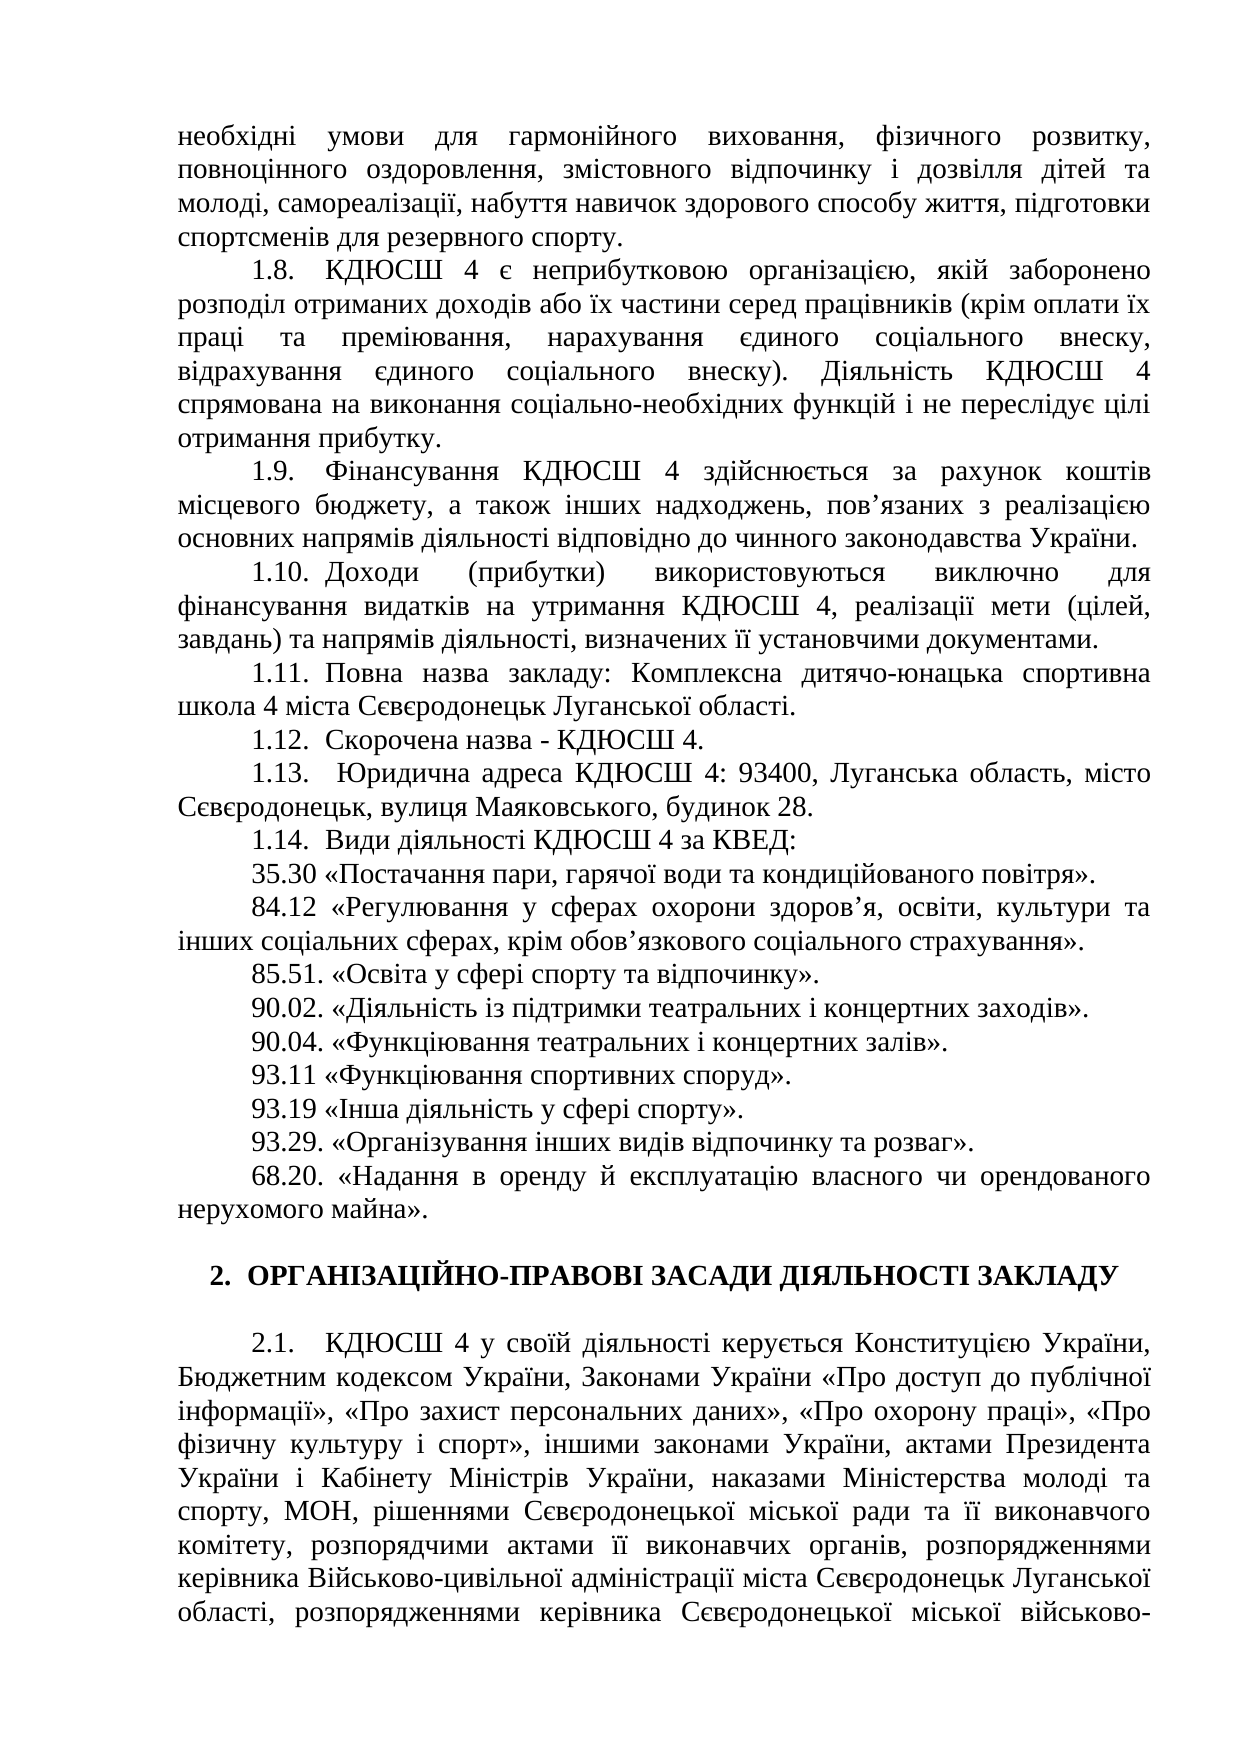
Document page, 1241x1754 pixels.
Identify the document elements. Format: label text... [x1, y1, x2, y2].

text 68.20. «Надання в оренду й експлуатацію власного чи орендованого нерухомого майна». [177, 1158, 1152, 1225]
text 93.11 «Функціювання спортивних споруд». [177, 1057, 1152, 1091]
list Фінансування КДЮСШ 4 здійснюється за рахунок коштів місцевого бюджету, а також інших надходжень, пов’язаних з реалізацією основних напрямів діяльності відповідно до чинного законодавства України. [177, 453, 1152, 554]
text 90.04. «Функціювання театральних і концертних залів». [177, 1024, 1152, 1057]
list Види діяльності КДЮСШ 4 за КВЕД: [177, 822, 1152, 856]
text 84.12 «Регулювання у сферах охорони здоров’я, освіти, культури та інших соціальних сферах, крім обов’язкового соціального страхування». [177, 889, 1152, 957]
list Скорочена назва - КДЮСШ 4. [177, 722, 1152, 755]
list Доходи (прибутки) використовуються виключно для фінансування видатків на утримання КДЮСШ 4, реалізації мети (цілей, завдань) та напрямів діяльності, визначених її установчими документами. [177, 554, 1152, 655]
text 90.02. «Діяльність із підтримки театральних і концертних заходів». [177, 990, 1152, 1024]
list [177, 118, 1152, 252]
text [177, 1326, 1152, 1627]
text 85.51. «Освіта у сфері спорту та відпочинку». [177, 957, 1152, 990]
list 35.30 «Постачання пари, гарячої води та кондиційованого повітря». [251, 856, 1152, 889]
text 93.29. «Організування інших видів відпочинку та розваг». [177, 1124, 1152, 1158]
list Повна назва закладу: Комплексна дитячо-юнацька спортивна школа 4 міста Сєвєродонецьк Луганської області. [177, 655, 1152, 722]
list Юридична адреса КДЮСШ 4: 93400, Луганська область, місто Сєвєродонецьк, вулиця Маяковського, будинок 28. [177, 755, 1152, 822]
text 93.19 «Інша діяльність у сфері спорту». [177, 1091, 1152, 1124]
list ОРГАНІЗАЦІЙНО-ПРАВОВІ ЗАСАДИ ДІЯЛЬНОСТІ ЗАКЛАДУ [177, 1258, 1152, 1292]
list КДЮСШ 4 є неприбутковою організацією, якій заборонено розподіл отриманих доходів або їх частини серед працівників (крім оплати їх праці та преміювання, нарахування єдиного соціального внеску, відрахування єдиного соціального внеску). Діяльність КДЮСШ 4 спрямована на виконання соціально-необхідних функцій і не переслідує цілі отримання прибутку. [177, 252, 1152, 453]
